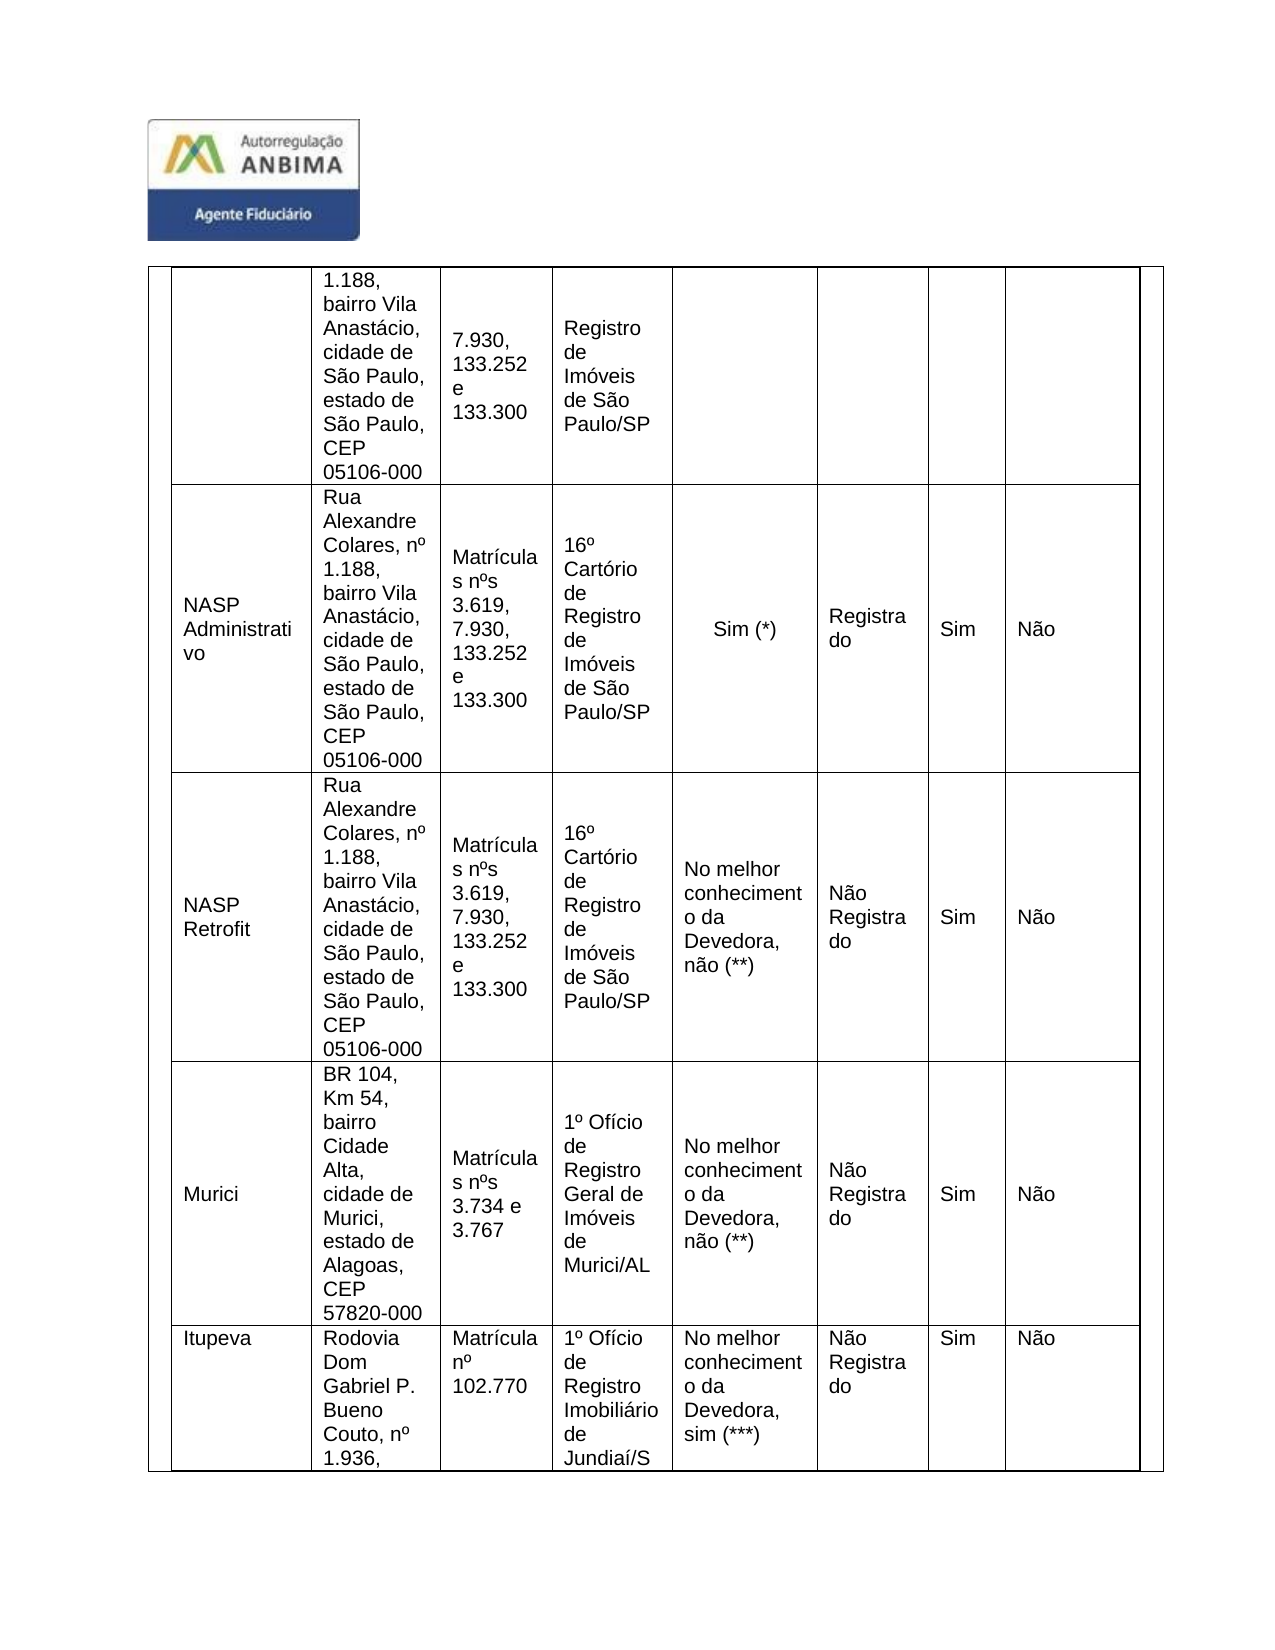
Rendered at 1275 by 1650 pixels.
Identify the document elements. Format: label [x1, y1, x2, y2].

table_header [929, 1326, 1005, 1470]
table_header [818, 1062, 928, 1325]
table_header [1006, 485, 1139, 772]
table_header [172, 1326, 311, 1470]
picture [147, 119, 360, 241]
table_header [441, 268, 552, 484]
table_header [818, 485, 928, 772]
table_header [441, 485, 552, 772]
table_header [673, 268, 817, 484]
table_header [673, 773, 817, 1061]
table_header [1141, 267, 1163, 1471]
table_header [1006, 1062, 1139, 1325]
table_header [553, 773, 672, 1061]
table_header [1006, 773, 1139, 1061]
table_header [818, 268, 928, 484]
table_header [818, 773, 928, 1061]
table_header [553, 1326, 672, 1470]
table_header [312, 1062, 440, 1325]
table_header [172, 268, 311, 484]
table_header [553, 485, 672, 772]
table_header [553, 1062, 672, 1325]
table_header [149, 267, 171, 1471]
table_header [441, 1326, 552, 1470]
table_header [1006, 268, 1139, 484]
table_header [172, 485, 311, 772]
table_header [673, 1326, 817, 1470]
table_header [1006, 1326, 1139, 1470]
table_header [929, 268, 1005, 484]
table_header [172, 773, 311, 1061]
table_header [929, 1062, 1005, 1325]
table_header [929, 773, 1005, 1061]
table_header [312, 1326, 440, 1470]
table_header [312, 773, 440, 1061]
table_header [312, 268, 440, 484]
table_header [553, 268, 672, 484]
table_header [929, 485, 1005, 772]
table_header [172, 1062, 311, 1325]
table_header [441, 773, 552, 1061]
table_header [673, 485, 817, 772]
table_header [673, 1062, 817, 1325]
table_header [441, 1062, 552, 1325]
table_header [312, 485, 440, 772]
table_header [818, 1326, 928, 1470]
